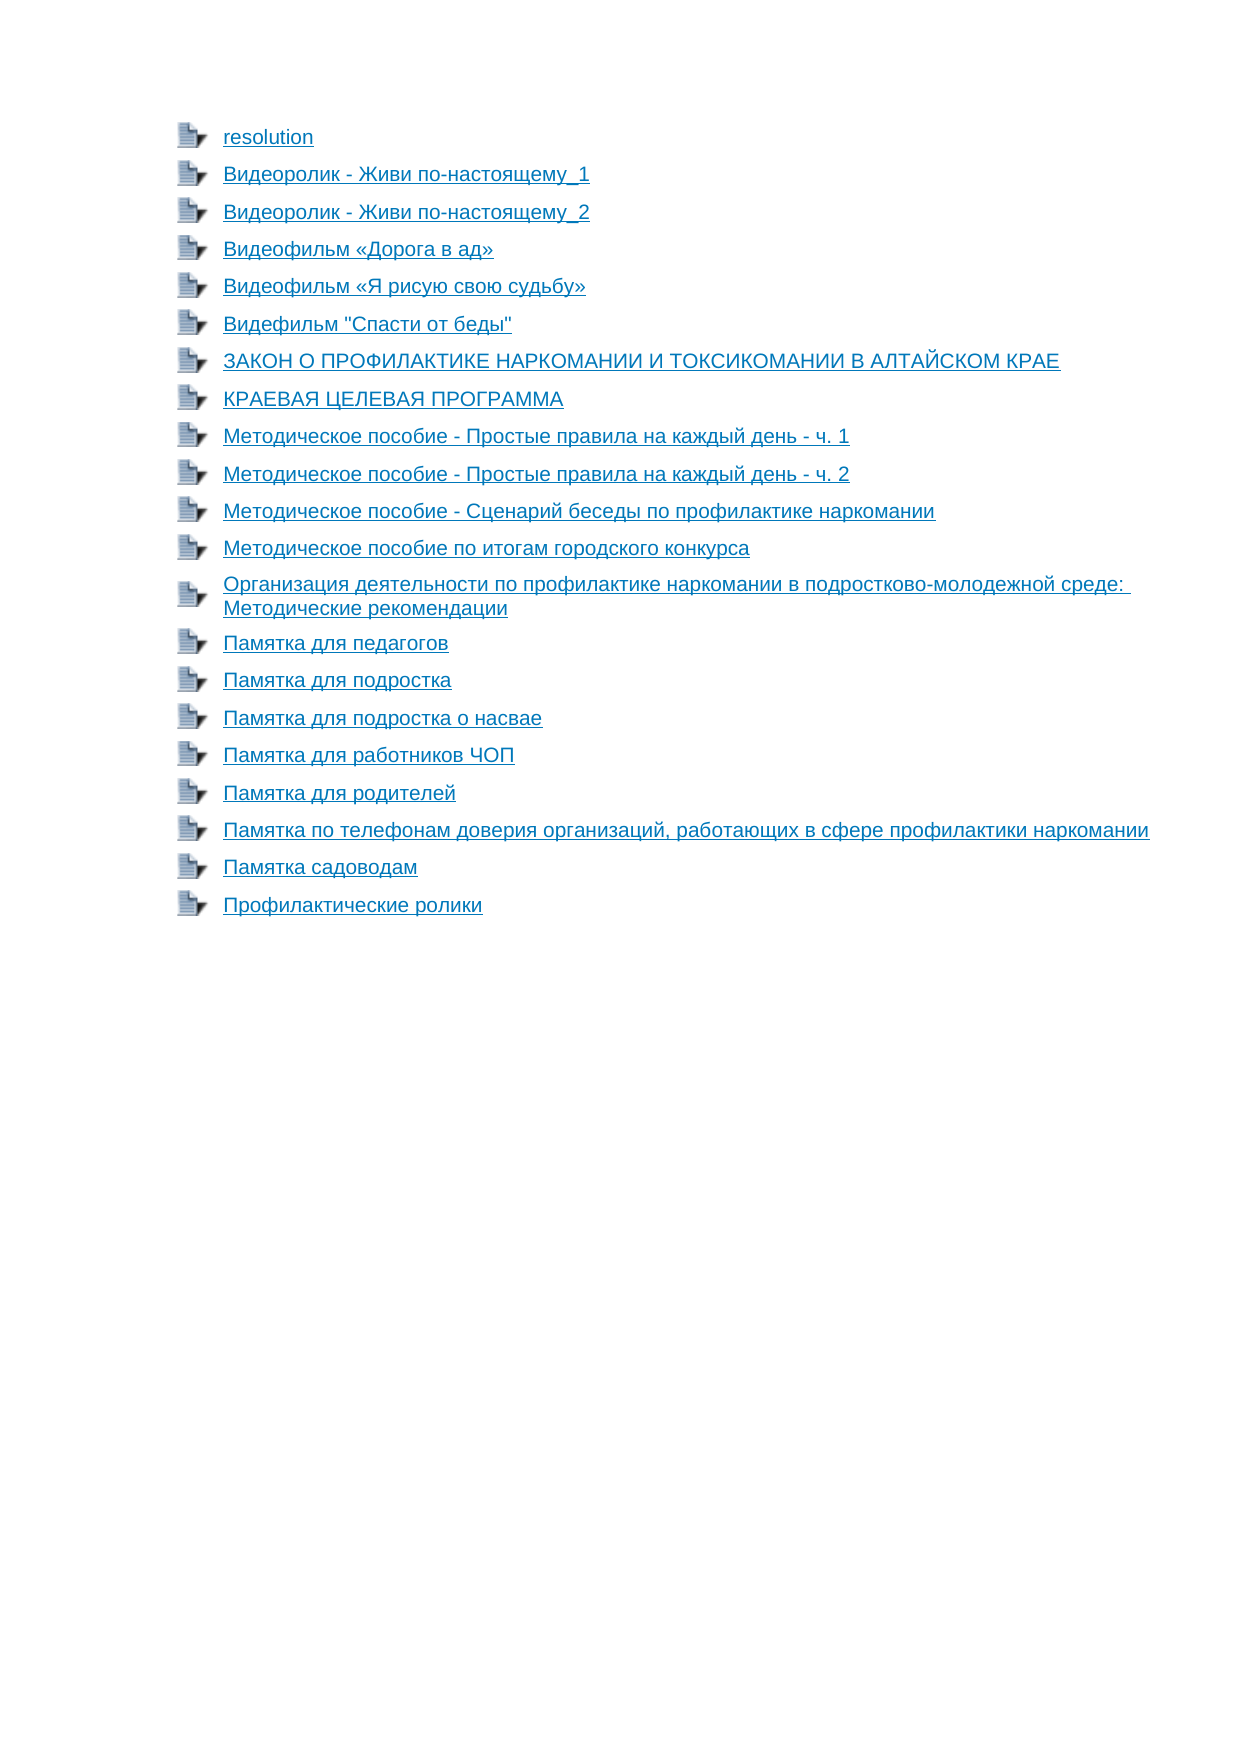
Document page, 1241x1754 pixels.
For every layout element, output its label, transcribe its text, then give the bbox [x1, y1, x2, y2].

table_cell [173, 343, 218, 380]
table_cell Видеофильм «Я рисую свою судьбу» [219, 268, 1159, 305]
picture [177, 703, 209, 729]
table_cell [173, 624, 218, 662]
table_cell [173, 156, 218, 193]
table_cell Методическое пособие - Простые правила на каждый день - ч. 1 [219, 417, 1159, 455]
picture [177, 309, 209, 335]
table_header [173, 118, 218, 156]
table_cell Памятка для работников ЧОП [219, 736, 1159, 774]
table_cell Организация деятельности по профилактике наркомании в подростково-молодежной среде: Методические рекомендации [219, 567, 1159, 624]
table_cell КРАЕВАЯ ЦЕЛЕВАЯ ПРОГРАММА [219, 380, 1159, 417]
picture [177, 815, 209, 841]
table_cell [173, 380, 218, 417]
picture [177, 890, 209, 916]
picture [177, 853, 209, 879]
table_cell Памятка по телефонам доверия организаций, работающих в сфере профилактики наркомании [219, 811, 1159, 848]
table_cell [173, 268, 218, 305]
table_cell [173, 492, 218, 529]
table_cell [173, 567, 218, 624]
table_cell Видеоролик - Живи по-настоящему_1 [219, 156, 1159, 193]
table_cell [173, 305, 218, 342]
table_cell Методическое пособие - Простые правила на каждый день - ч. 2 [219, 455, 1159, 492]
table_cell Памятка для педагогов [219, 624, 1159, 662]
picture [177, 496, 209, 522]
table_cell [173, 662, 218, 699]
table_cell [173, 193, 218, 230]
table_cell [173, 455, 218, 492]
picture [177, 272, 209, 298]
picture [177, 666, 209, 692]
picture [177, 160, 209, 186]
picture [177, 347, 209, 373]
table_header resolution [219, 118, 1159, 156]
picture [177, 122, 209, 148]
picture [177, 197, 209, 223]
table_cell Видеофильм «Дорога в ад» [219, 230, 1159, 268]
table_cell Памятка садоводам [219, 849, 1159, 886]
picture [177, 534, 209, 560]
table_cell Видеоролик - Живи по-настоящему_2 [219, 193, 1159, 230]
table_cell Памятка для подростка о насвае [219, 699, 1159, 736]
table_cell [173, 811, 218, 848]
table_cell [173, 530, 218, 567]
table_cell [173, 774, 218, 811]
table_cell Памятка для родителей [219, 774, 1159, 811]
picture [177, 741, 209, 766]
table_cell [173, 417, 218, 455]
table_cell [173, 736, 218, 774]
table_cell [173, 886, 218, 923]
table_cell [173, 849, 218, 886]
table_cell Видефильм "Спасти от беды" [219, 305, 1159, 342]
table_cell Профилактические ролики [219, 886, 1159, 923]
picture [177, 778, 209, 804]
picture [177, 581, 209, 607]
table_cell Методическое пособие - Сценарий беседы по профилактике наркомании [219, 492, 1159, 529]
picture [177, 235, 209, 260]
picture [177, 384, 209, 410]
table_cell [173, 699, 218, 736]
table_cell ЗАКОН О ПРОФИЛАКТИКЕ НАРКОМАНИИ И ТОКСИКОМАНИИ В АЛТАЙСКОМ КРАЕ [219, 343, 1159, 380]
table_cell Методическое пособие по итогам городского конкурса [219, 530, 1159, 567]
table_cell [173, 230, 218, 268]
table_cell Памятка для подростка [219, 662, 1159, 699]
picture [177, 422, 209, 447]
picture [177, 459, 209, 485]
picture [177, 628, 209, 654]
